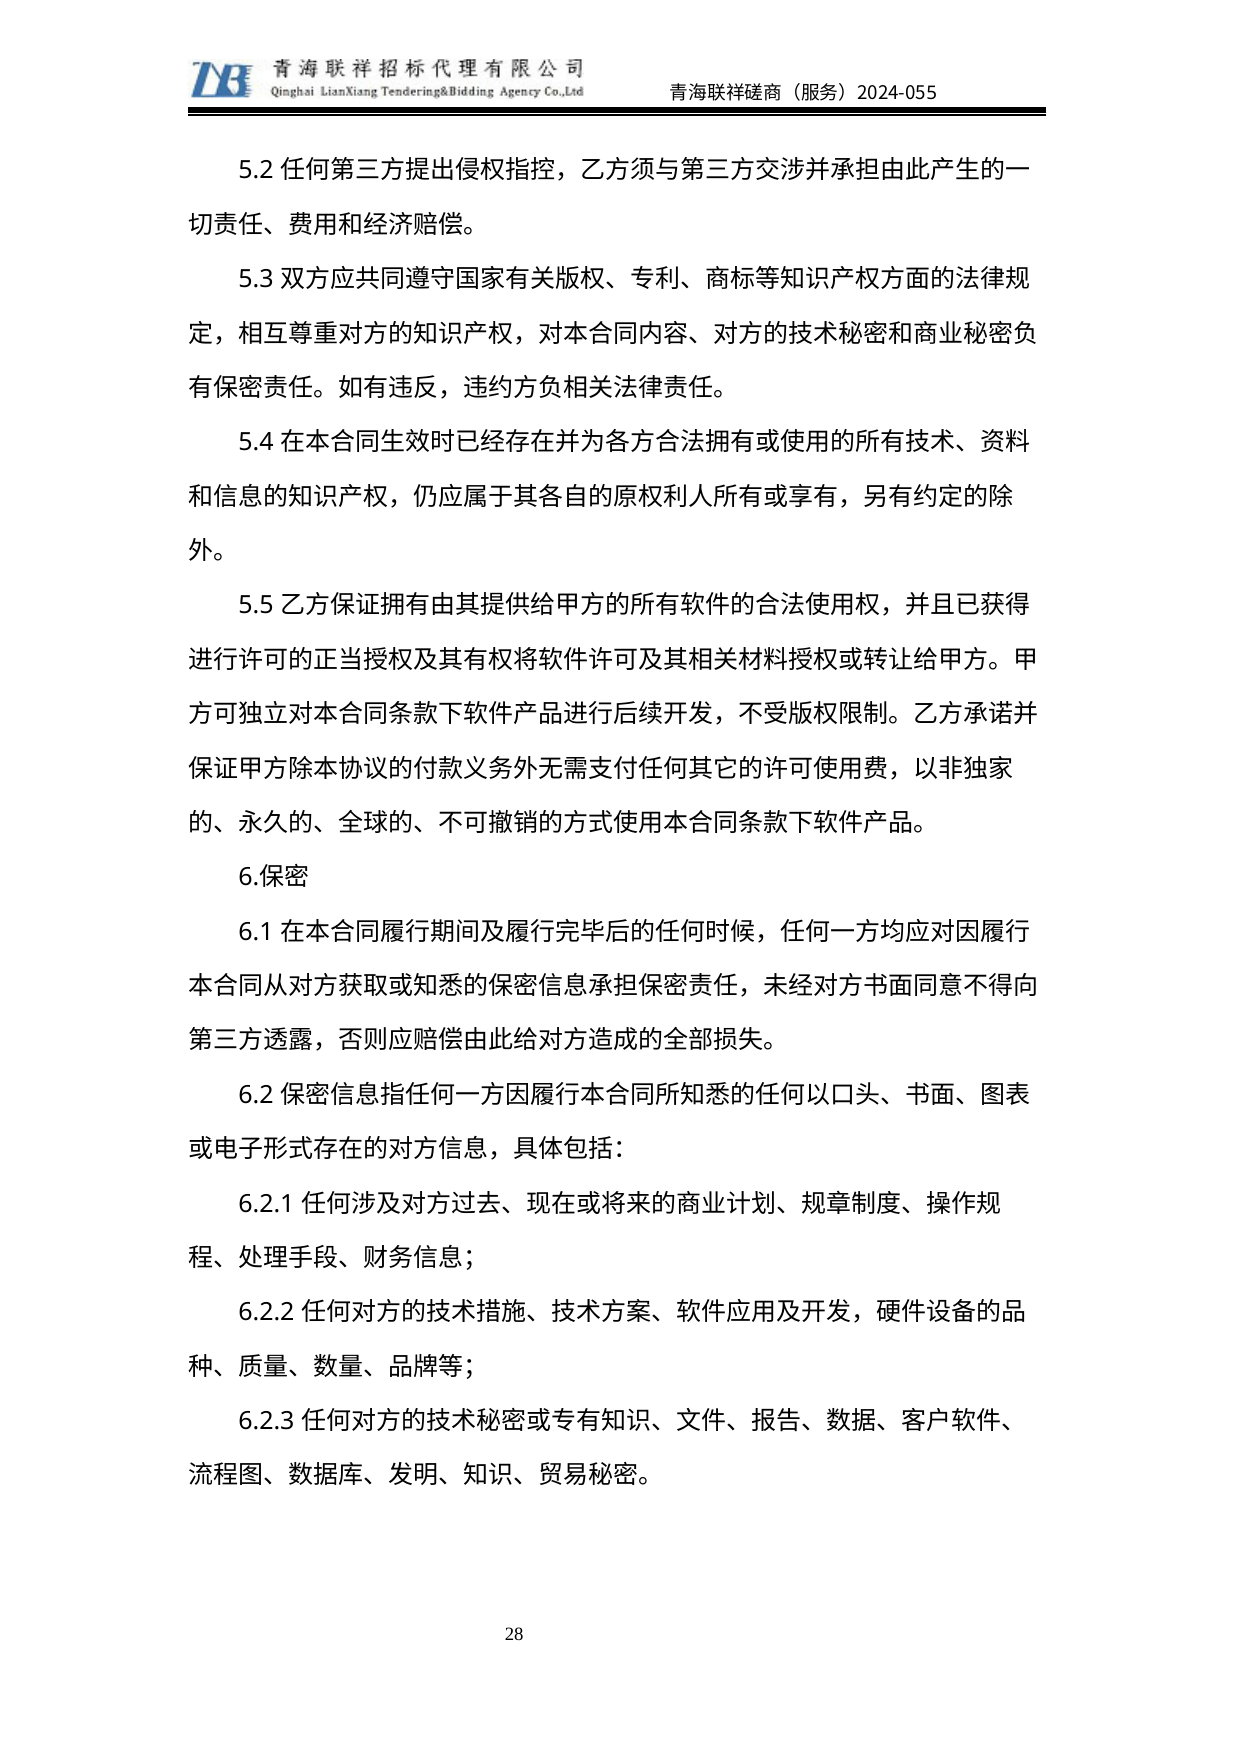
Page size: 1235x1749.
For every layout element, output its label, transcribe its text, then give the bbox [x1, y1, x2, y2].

text 5.5 乙方保证拥有由其提供给甲方的所有软件的合法使用权，并且已获得进行许可的正当授权及其有权将软件许可及其相关材料授权或转让给甲方。甲方可独立对本合同条款下软件产品进行后续开发，不受版权限制。乙方承诺并保证甲方除本协议的付款义务外无需支付任何其它的许可使用费，以非独家的、永久的、全球的、不可撤销的方式使用本合同条款下软件产品。 [188, 585, 1046, 839]
picture [187, 59, 584, 99]
text 5.4 在本合同生效时已经存在并为各方合法拥有或使用的所有技术、资料和信息的知识产权，仍应属于其各自的原权利人所有或享有，另有约定的除外。 [188, 422, 1046, 567]
text 6.2.1 任何涉及对方过去、现在或将来的商业计划、规章制度、操作规程、处理手段、财务信息； [188, 1183, 1046, 1274]
text 6.2 保密信息指任何一方因履行本合同所知悉的任何以口头、书面、图表或电子形式存在的对方信息，具体包括： [188, 1074, 1046, 1165]
text 5.3 双方应共同遵守国家有关版权、专利、商标等知识产权方面的法律规定，相互尊重对方的知识产权，对本合同内容、对方的技术秘密和商业秘密负有保密责任。如有违反，违约方负相关法律责任。 [188, 259, 1046, 404]
text 6.2.2 任何对方的技术措施、技术方案、软件应用及开发，硬件设备的品种、质量、数量、品牌等； [188, 1292, 1046, 1382]
text 6.1 在本合同履行期间及履行完毕后的任何时候，任何一方均应对因履行本合同从对方获取或知悉的保密信息承担保密责任，未经对方书面同意不得向第三方透露，否则应赔偿由此给对方造成的全部损失。 [188, 911, 1046, 1056]
text 6.保密 [188, 857, 1046, 893]
text 5.2 任何第三方提出侵权指控，乙方须与第三方交涉并承担由此产生的一切责任、费用和经济赔偿。 [188, 150, 1046, 241]
text 6.2.3 任何对方的技术秘密或专有知识、文件、报告、数据、客户软件、流程图、数据库、发明、知识、贸易秘密。 [188, 1401, 1046, 1491]
